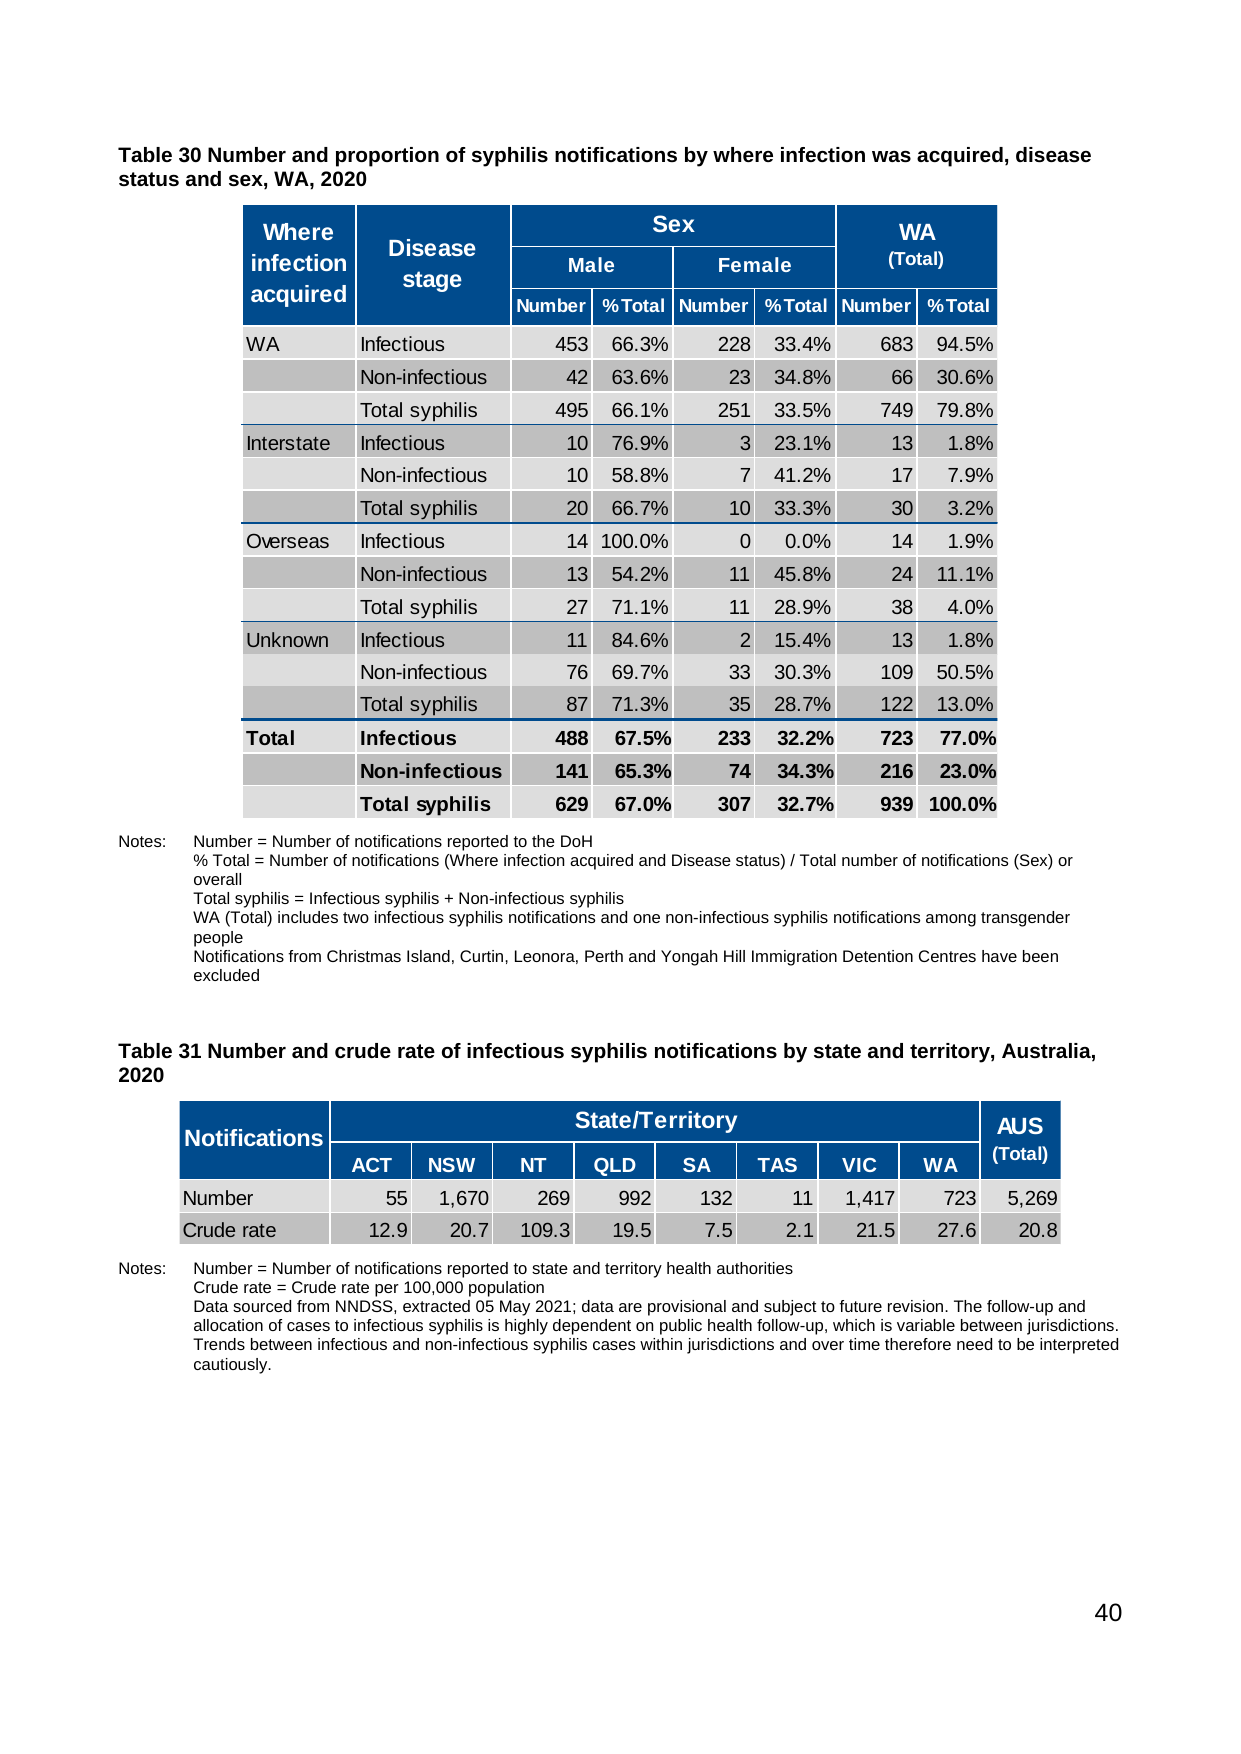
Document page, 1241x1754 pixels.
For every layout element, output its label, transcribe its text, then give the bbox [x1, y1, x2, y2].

text Table 31 Number and crude rate of infectious syphilis notifications by state and territory, Australia, 2020 [118, 1039, 1122, 1087]
text Notifications from Christmas Island, Curtin, Leonora, Perth and Yongah Hill Immigration Detention Centres have been excluded [193, 947, 1122, 985]
text Total syphilis = Infectious syphilis + Non-infectious syphilis [118, 889, 1122, 908]
text Notes: Number = Number of notifications reported to the DoH [118, 832, 1122, 851]
text Notes: Number = Number of notifications reported to state and territory health authorities [118, 1258, 1122, 1278]
text WA (Total) includes two infectious syphilis notifications and one non-infectious syphilis notifications among transgender people [193, 908, 1122, 947]
text % Total = Number of notifications (Where infection acquired and Disease status) / Total number of notifications (Sex) or overall [193, 851, 1122, 889]
text Crude rate = Crude rate per 100,000 population [118, 1278, 1122, 1297]
text Table 30 Number and proportion of syphilis notifications by where infection was acquired, disease status and sex, WA, 2020 [118, 143, 1122, 191]
